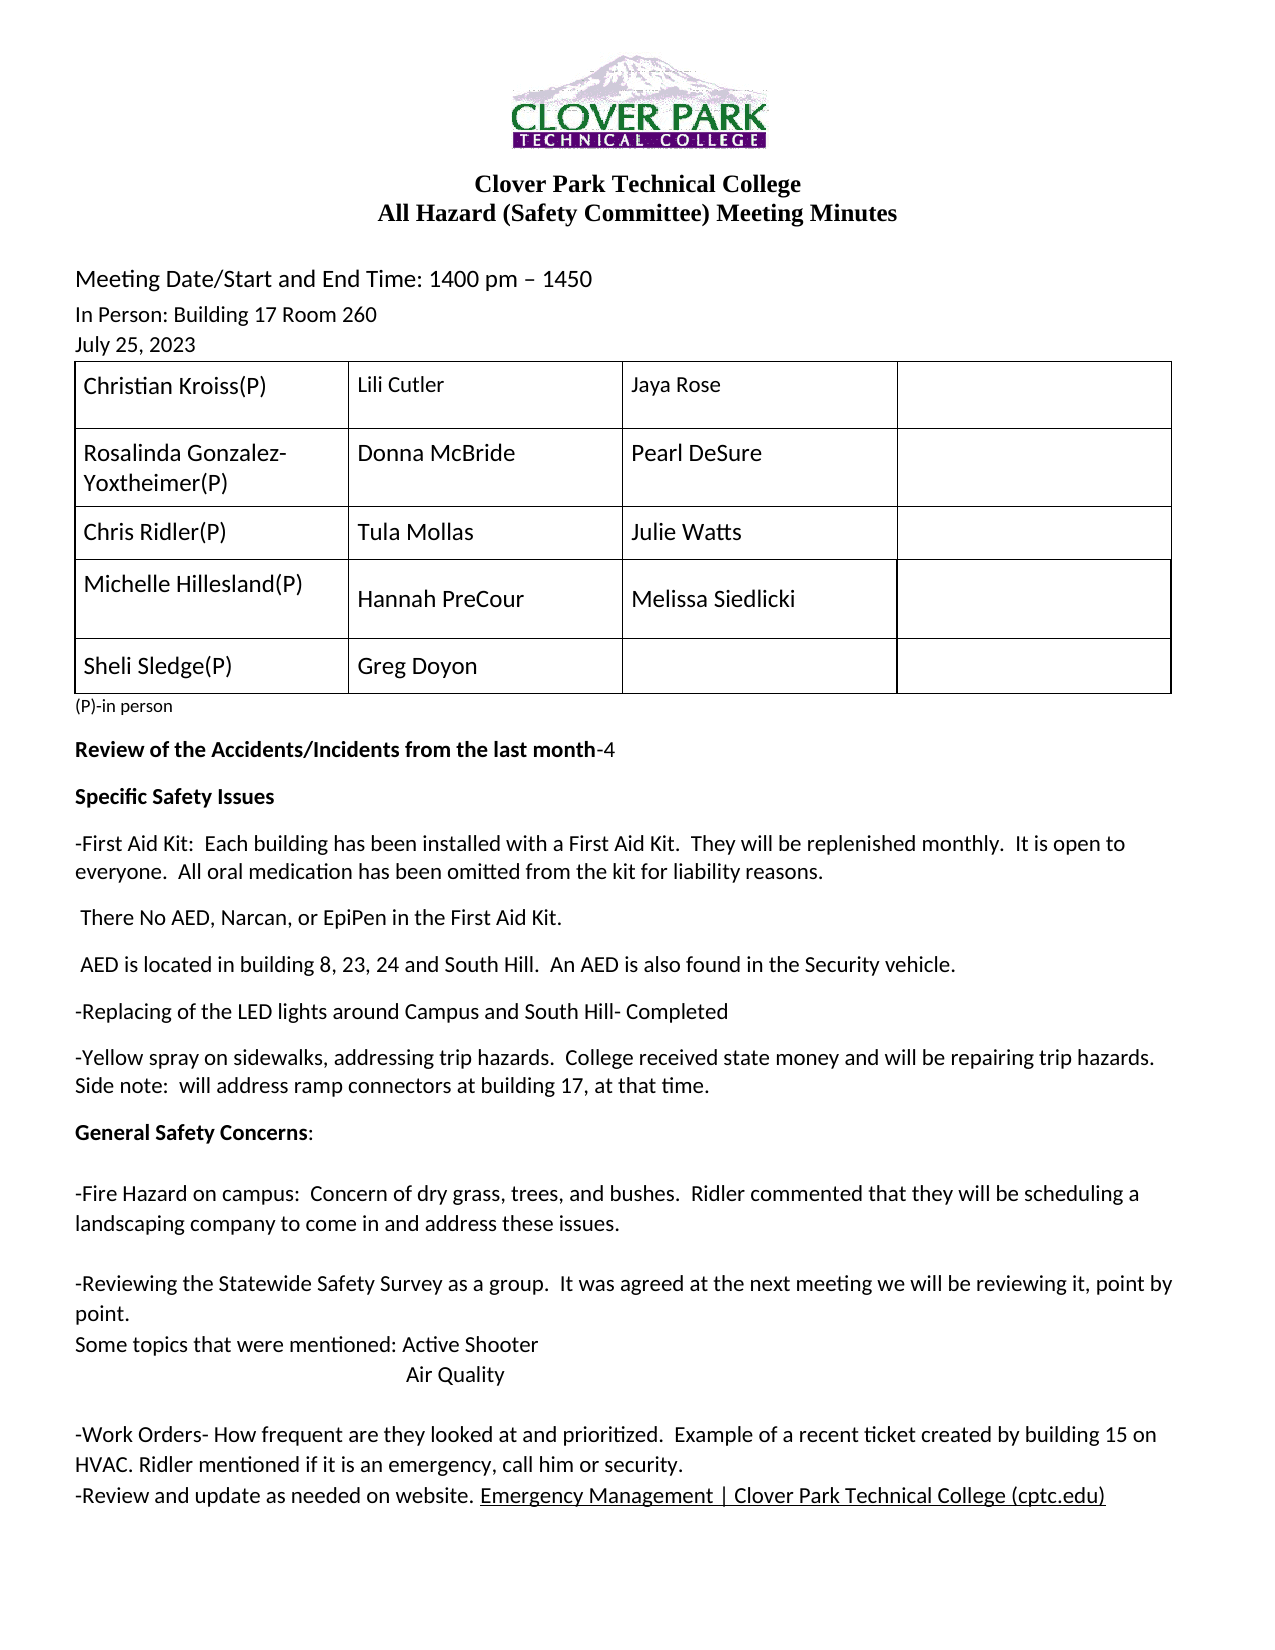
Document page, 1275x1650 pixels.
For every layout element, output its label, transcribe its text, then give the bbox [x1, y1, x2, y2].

table_cell [898, 507, 1171, 559]
table_cell [623, 639, 896, 693]
table_cell [898, 429, 1171, 506]
table_cell Donna McBride [349, 429, 622, 506]
table_header Jaya Rose [623, 362, 897, 427]
text General Safety Concerns: [75, 1118, 1200, 1146]
table_cell Rosalinda Gonzalez-Yoxtheimer(P) [76, 429, 348, 506]
table_header [898, 362, 1171, 427]
text -Reviewing the Statewide Safety Survey as a group. It was agreed at the next meeting we will be reviewing it, point by point. [75, 1269, 1200, 1327]
picture [511, 52, 769, 149]
text Review of the Accidents/Incidents from the last month-4 [75, 736, 1200, 763]
text -Fire Hazard on campus: Concern of dry grass, trees, and bushes. Ridler commented that they will be scheduling a landscaping company to come in and address these issues. [75, 1179, 1200, 1237]
table_cell [898, 560, 1170, 638]
text -Work Orders- How frequent are they looked at and prioritized. Example of a recent ticket created by building 15 on HVAC. Ridler mentioned if it is an emergency, call him or security. [75, 1420, 1200, 1478]
table_cell Chris Ridler(P) [76, 507, 348, 559]
text There No AED, Narcan, or EpiPen in the First Aid Kit. [75, 903, 1200, 932]
table_cell Melissa Siedlicki [623, 560, 896, 638]
table_cell Greg Doyon [349, 639, 622, 693]
text -Review and update as needed on website. Emergency Management | Clover Park Technical College (cptc.edu) [75, 1481, 1200, 1509]
table_cell Michelle Hillesland(P) [76, 560, 348, 638]
table_header Christian Kroiss(P) [76, 362, 348, 427]
text AED is located in building 8, 23, 24 and South Hill. An AED is also found in the Security vehicle. [75, 950, 1200, 978]
text -First Aid Kit: Each building has been installed with a First Aid Kit. They will be replenished monthly. It is open to everyone. All oral medication has been omitted from the kit for liability reasons. [75, 829, 1200, 885]
table_cell Tula Mollas [349, 507, 622, 559]
text July 25, 2023 [75, 330, 1200, 358]
table_cell Sheli Sledge(P) [76, 639, 348, 693]
text Air Quality [75, 1360, 1200, 1388]
text Some topics that were mentioned: Active Shooter [75, 1330, 1200, 1358]
table_cell [898, 639, 1170, 693]
table_cell Hannah PreCour [349, 560, 622, 638]
text Meeting Date/Start and End Time: 1400 pm – 1450 [75, 263, 1200, 294]
text -Replacing of the LED lights around Campus and South Hill- Completed [75, 997, 1200, 1025]
text All Hazard (Safety Committee) Meeting Minutes [75, 198, 1200, 227]
table_cell Julie Watts [623, 507, 897, 559]
text -Yellow spray on sidewalks, addressing trip hazards. College received state money and will be repairing trip hazards. Side note: will address ramp connectors at building 17, at that time. [75, 1043, 1200, 1099]
table_header Lili Cutler [349, 362, 622, 427]
text (P)-in person [75, 694, 1200, 717]
table_cell Pearl DeSure [623, 429, 897, 506]
text Clover Park Technical College [75, 169, 1200, 198]
text In Person: Building 17 Room 260 [75, 300, 1200, 328]
text Specific Safety Issues [75, 782, 1200, 810]
